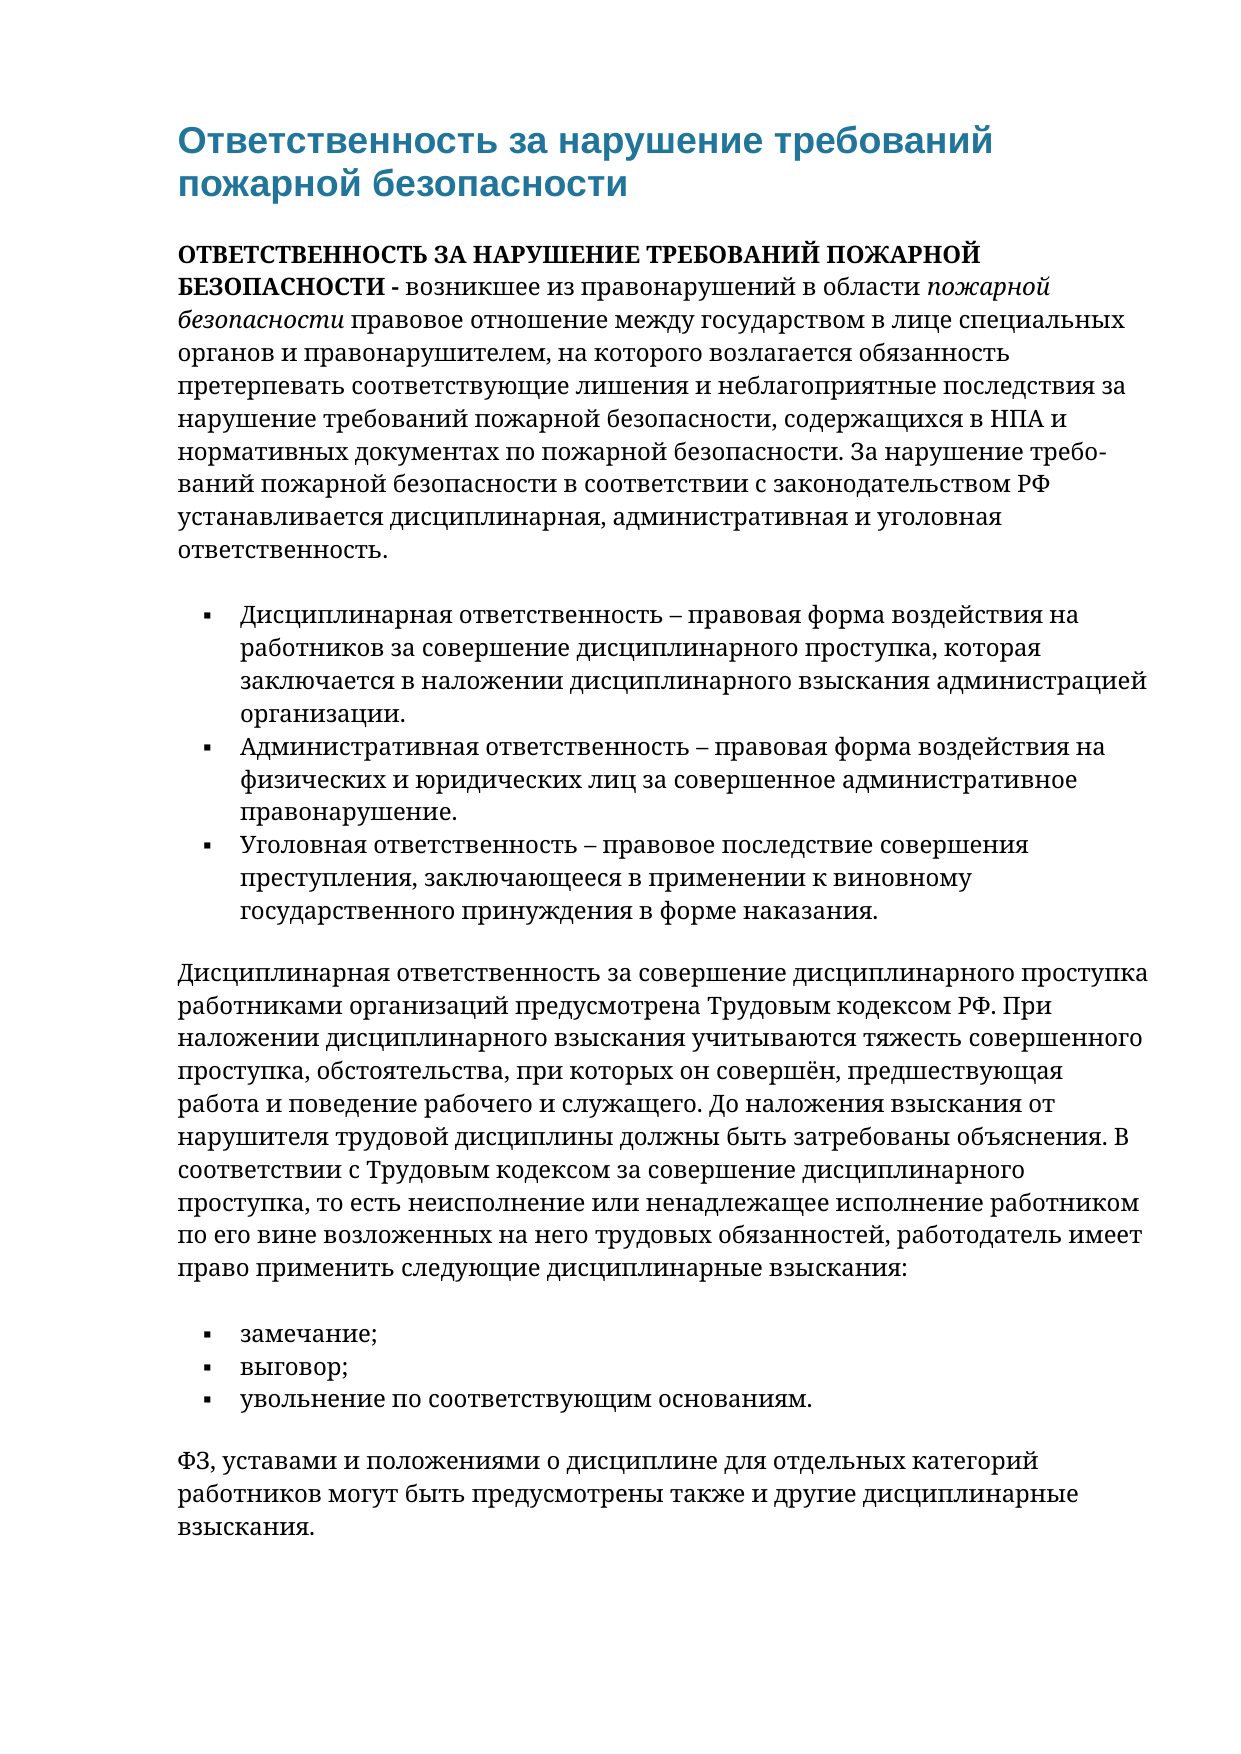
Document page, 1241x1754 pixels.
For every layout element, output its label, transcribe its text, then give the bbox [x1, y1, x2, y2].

list Уголовная ответственность – правовое последствие совершения преступления, заключающееся в применении к виновному государственного принуждения в форме наказания. [202, 828, 1152, 926]
text ОТВЕТСТВЕННОСТЬ ЗА НАРУШЕНИЕ ТРЕБОВАНИЙ ПОЖАРНОЙ БЕЗОПАСНОСТИ - возникшее из правонарушений в области пожарной безопасности правовое отношение между государством в лице специальных органов и правонарушителем, на которого возлагается обязанность претерпевать соответствующие лишения и неблагоприятные последствия за нарушение требований пожарной безопасности, содержащихся в НПА и нормативных документах по пожарной безопасности. За нарушение требований пожарной безопасности в соответствии с законодательством РФ устанавливается дисциплинарная, административная и уголовная ответственность. [177, 237, 1152, 565]
text ФЗ, уставами и положениями о дисциплине для отдельных категорий работников могут быть предусмотрены также и другие дисциплинарные взыскания. [177, 1444, 1152, 1542]
list замечание; [202, 1316, 1152, 1349]
text Ответственность за нарушение требований пожарной безопасности [177, 118, 1152, 204]
list Дисциплинарная ответственность – правовая форма воздействия на работников за совершение дисциплинарного проступка, которая заключается в наложении дисциплинарного взыскания администрацией организации. [202, 598, 1152, 729]
list выговор; [202, 1349, 1152, 1382]
text Дисциплинарная ответственность за совершение дисциплинарного проступка работниками организаций предусмотрена Трудовым кодексом РФ. При наложении дисциплинарного взыскания учитываются тяжесть совершенного проступка, обстоятельства, при которых он совершён, предшествующая работа и поведение рабочего и служащего. До наложения взыскания от нарушителя трудовой дисциплины должны быть затребованы объяснения. В соответствии с Трудовым кодексом за совершение дисциплинарного проступка, то есть неисполнение или ненадлежащее исполнение работником по его вине возложенных на него трудовых обязанностей, работодатель имеет право применить следующие дисциплинарные взыскания: [177, 955, 1152, 1283]
list увольнение по соответствующим основаниям. [202, 1382, 1152, 1415]
list Административная ответственность – правовая форма воздействия на физических и юридических лиц за совершенное административное правонарушение. [202, 729, 1152, 828]
